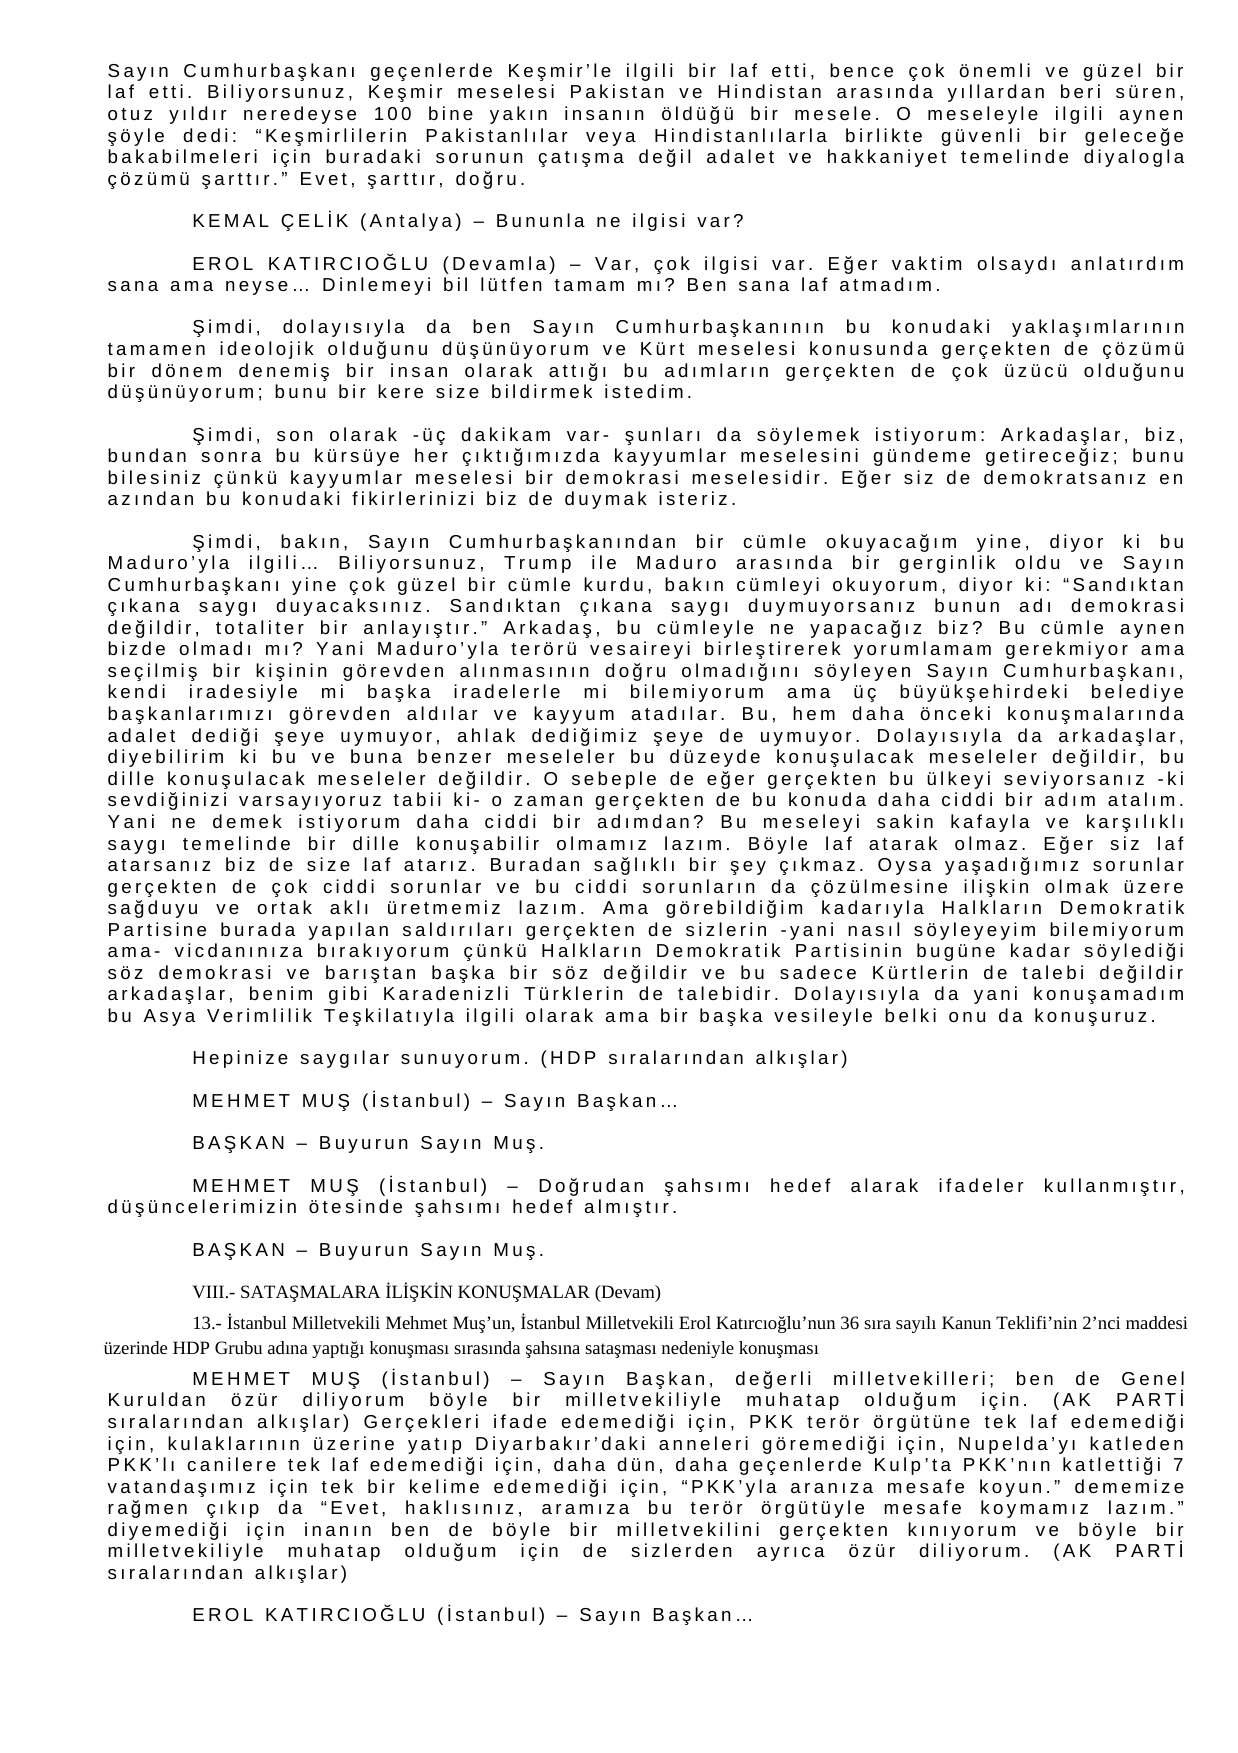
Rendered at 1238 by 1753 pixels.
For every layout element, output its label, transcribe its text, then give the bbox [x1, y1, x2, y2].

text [107, 60, 1186, 189]
text BAŞKAN – Buyurun Sayın Muş. [107, 1238, 1186, 1260]
text Şimdi, dolayısıyla da ben Sayın Cumhurbaşkanının bu konudaki yaklaşımlarının tamamen ideolojik olduğunu düşünüyorum ve Kürt meselesi konusunda gerçekten de çözümü bir dönem denemiş bir insan olarak attığı bu adımların gerçekten de çok üzücü olduğunu düşünüyorum; bunu bir kere size bildirmek istedim. [107, 316, 1186, 402]
text VIII.- SATAŞMALARA İLİŞKİN KONUŞMALAR (Devam) [103, 1281, 1190, 1302]
text EROL KATIRCIOĞLU (İstanbul) – Sayın Başkan… [107, 1604, 1186, 1626]
text Şimdi, son olarak -üç dakikam var- şunları da söylemek istiyorum: Arkadaşlar, biz, bundan sonra bu kürsüye her çıktığımızda kayyumlar meselesini gündeme getireceğiz; bunu bilesiniz çünkü kayyumlar meselesi bir demokrasi meselesidir. Eğer siz de demokratsanız en azından bu konudaki fikirlerinizi biz de duymak isteriz. [107, 423, 1186, 509]
text BAŞKAN – Buyurun Sayın Muş. [107, 1132, 1186, 1153]
text Şimdi, bakın, Sayın Cumhurbaşkanından bir cümle okuyacağım yine, diyor ki bu Maduro’yla ilgili… Biliyorsunuz, Trump ile Maduro arasında bir gerginlik oldu ve Sayın Cumhurbaşkanı yine çok güzel bir cümle kurdu, bakın cümleyi okuyorum, diyor ki: “Sandıktan çıkana saygı duyacaksınız. Sandıktan çıkana saygı duymuyorsanız bunun adı demokrasi değildir, totaliter bir anlayıştır.” Arkadaş, bu cümleyle ne yapacağız biz? Bu cümle aynen bizde olmadı mı? Yani Maduro’yla terörü vesaireyi birleştirerek yorumlamam gerekmiyor ama seçilmiş bir kişinin görevden alınmasının doğru olmadığını söyleyen Sayın Cumhurbaşkanı, kendi iradesiyle mi başka iradelerle mi bilemiyorum ama üç büyükşehirdeki belediye başkanlarımızı görevden aldılar ve kayyum atadılar. Bu, hem daha önceki konuşmalarında adalet dediği şeye uymuyor, ahlak dediğimiz şeye de uymuyor. Dolayısıyla da arkadaşlar, diyebilirim ki bu ve buna benzer meseleler bu düzeyde konuşulacak meseleler değildir, bu dille konuşulacak meseleler değildir. O sebeple de eğer gerçekten bu ülkeyi seviyorsanız -ki sevdiğinizi varsayıyoruz tabii ki- o zaman gerçekten de bu konuda daha ciddi bir adım atalım. Yani ne demek istiyorum daha ciddi bir adımdan? Bu meseleyi sakin kafayla ve karşılıklı saygı temelinde bir dille konuşabilir olmamız lazım. Böyle laf atarak olmaz. Eğer siz laf atarsanız biz de size laf atarız. Buradan sağlıklı bir şey çıkmaz. Oysa yaşadığımız sorunlar gerçekten de çok ciddi sorunlar ve bu ciddi sorunların da çözülmesine ilişkin olmak üzere sağduyu ve ortak aklı üretmemiz lazım. Ama görebildiğim kadarıyla Halkların Demokratik Partisine burada yapılan saldırıları gerçekten de sizlerin -yani nasıl söyleyeyim bilemiyorum ama- vicdanınıza bırakıyorum çünkü Halkların Demokratik Partisinin bugüne kadar söylediği söz demokrasi ve barıştan başka bir söz değildir ve bu sadece Kürtlerin de talebi değildir arkadaşlar, benim gibi Karadenizli Türklerin de talebidir. Dolayısıyla da yani konuşamadım bu Asya Verimlilik Teşkilatıyla ilgili olarak ama bir başka vesileyle belki onu da konuşuruz. [107, 530, 1186, 1026]
text EROL KATIRCIOĞLU (Devamla) – Var, çok ilgisi var. Eğer vaktim olsaydı anlatırdım sana ama neyse… Dinlemeyi bil lütfen tamam mı? Ben sana laf atmadım. [107, 252, 1186, 295]
text MEHMET MUŞ (İstanbul) – Sayın Başkan… [107, 1089, 1186, 1111]
text MEHMET MUŞ (İstanbul) – Sayın Başkan, değerli milletvekilleri; ben de Genel Kuruldan özür diliyorum böyle bir milletvekiliyle muhatap olduğum için. (AK PARTİ sıralarından alkışlar) Gerçekleri ifade edemediği için, PKK terör örgütüne tek laf edemediği için, kulaklarının üzerine yatıp Diyarbakır’daki anneleri göremediği için, Nupelda’yı katleden PKK’lı canilere tek laf edemediği için, daha dün, daha geçenlerde Kulp’ta PKK’nın katlettiği 7 vatandaşımız için tek bir kelime edemediği için, “PKK’yla aranıza mesafe koyun.” dememize rağmen çıkıp da “Evet, haklısınız, aramıza bu terör örgütüyle mesafe koymamız lazım.” diyemediği için inanın ben de böyle bir milletvekilini gerçekten kınıyorum ve böyle bir milletvekiliyle muhatap olduğum için de sizlerden ayrıca özür diliyorum. (AK PARTİ sıralarından alkışlar) [107, 1368, 1186, 1583]
text MEHMET MUŞ (İstanbul) – Doğrudan şahsımı hedef alarak ifadeler kullanmıştır, düşüncelerimizin ötesinde şahsımı hedef almıştır. [107, 1174, 1186, 1217]
text KEMAL ÇELİK (Antalya) – Bununla ne ilgisi var? [107, 210, 1186, 231]
text 13.- İstanbul Milletvekili Mehmet Muş’un, İstanbul Milletvekili Erol Katırcıoğlu’nun 36 sıra sayılı Kanun Teklifi’nin 2’nci maddesi üzerinde HDP Grubu adına yaptığı konuşması sırasında şahsına sataşması nedeniyle konuşması [103, 1312, 1190, 1358]
text Hepinize saygılar sunuyorum. (HDP sıralarından alkışlar) [107, 1047, 1186, 1069]
